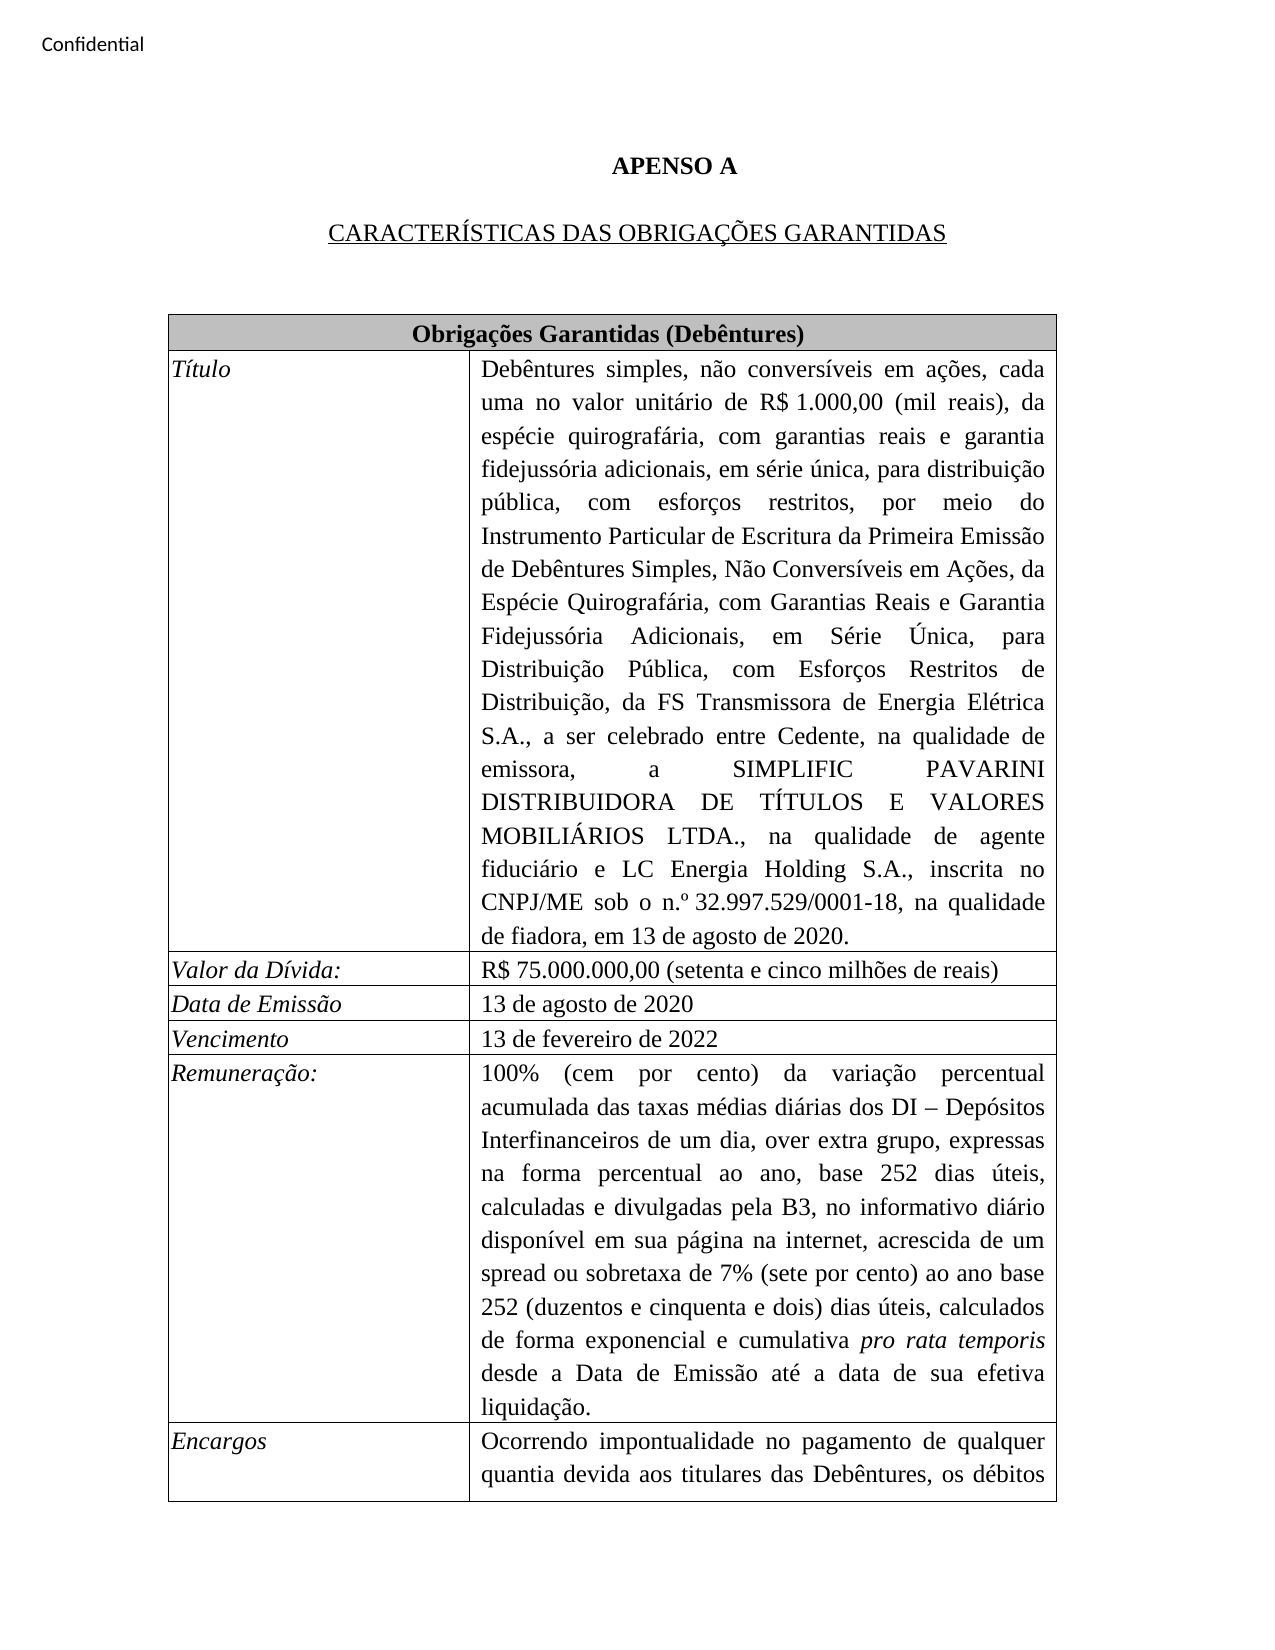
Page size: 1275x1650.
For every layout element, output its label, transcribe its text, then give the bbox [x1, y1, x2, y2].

table_cell Debêntures simples, não conversíveis em ações, cada uma no valor unitário de R$ 1.000,00 (mil reais), da espécie quirografária, com garantias reais e garantia fidejussória adicionais, em série única, para distribuição pública, com esforços restritos, por meio do Instrumento Particular de Escritura da Primeira Emissão de Debêntures Simples, Não Conversíveis em Ações, da Espécie Quirografária, com Garantias Reais e Garantia Fidejussória Adicionais, em Série Única, para Distribuição Pública, com Esforços Restritos de Distribuição, da FS Transmissora de Energia Elétrica S.A., a ser celebrado entre Cedente, na qualidade de emissora, a SIMPLIFIC PAVARINI DISTRIBUIDORA DE TÍTULOS E VALORES MOBILIÁRIOS LTDA., na qualidade de agente fiduciário e LC Energia Holding S.A., inscrita no CNPJ/ME sob o n.º 32.997.529/0001-18, na qualidade de fiadora, em 13 de agosto de 2020. [470, 351, 1056, 951]
text CARACTERÍSTICAS DAS OBRIGAÇÕES GARANTIDAS [148, 214, 1127, 248]
table_cell Valor da Dívida: [169, 952, 469, 985]
table_cell R$ 75.000.000,00 (setenta e cinco milhões de reais) [470, 952, 1056, 985]
table_cell Remuneração: [169, 1055, 469, 1422]
table_cell Vencimento [169, 1021, 469, 1054]
table_cell 100% (cem por cento) da variação percentual acumulada das taxas médias diárias dos DI – Depósitos Interfinanceiros de um dia, over extra grupo, expressas na forma percentual ao ano, base 252 dias úteis, calculadas e divulgadas pela B3, no informativo diário disponível em sua página na internet, acrescida de um spread ou sobretaxa de 7% (sete por cento) ao ano base 252 (duzentos e cinquenta e dois) dias úteis, calculados de forma exponencial e cumulativa pro rata temporis desde a Data de Emissão até a data de sua efetiva liquidação. [470, 1055, 1056, 1422]
table_cell 13 de fevereiro de 2022 [470, 1021, 1056, 1054]
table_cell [470, 1423, 1056, 1501]
table_cell 13 de agosto de 2020 [470, 986, 1056, 1019]
table_header Obrigações Garantidas (Debêntures) [169, 315, 1056, 350]
table_cell Título [169, 351, 469, 951]
table_cell Encargos [169, 1423, 469, 1501]
table_cell Data de Emissão [169, 986, 469, 1019]
text APENSO A [148, 148, 1127, 181]
